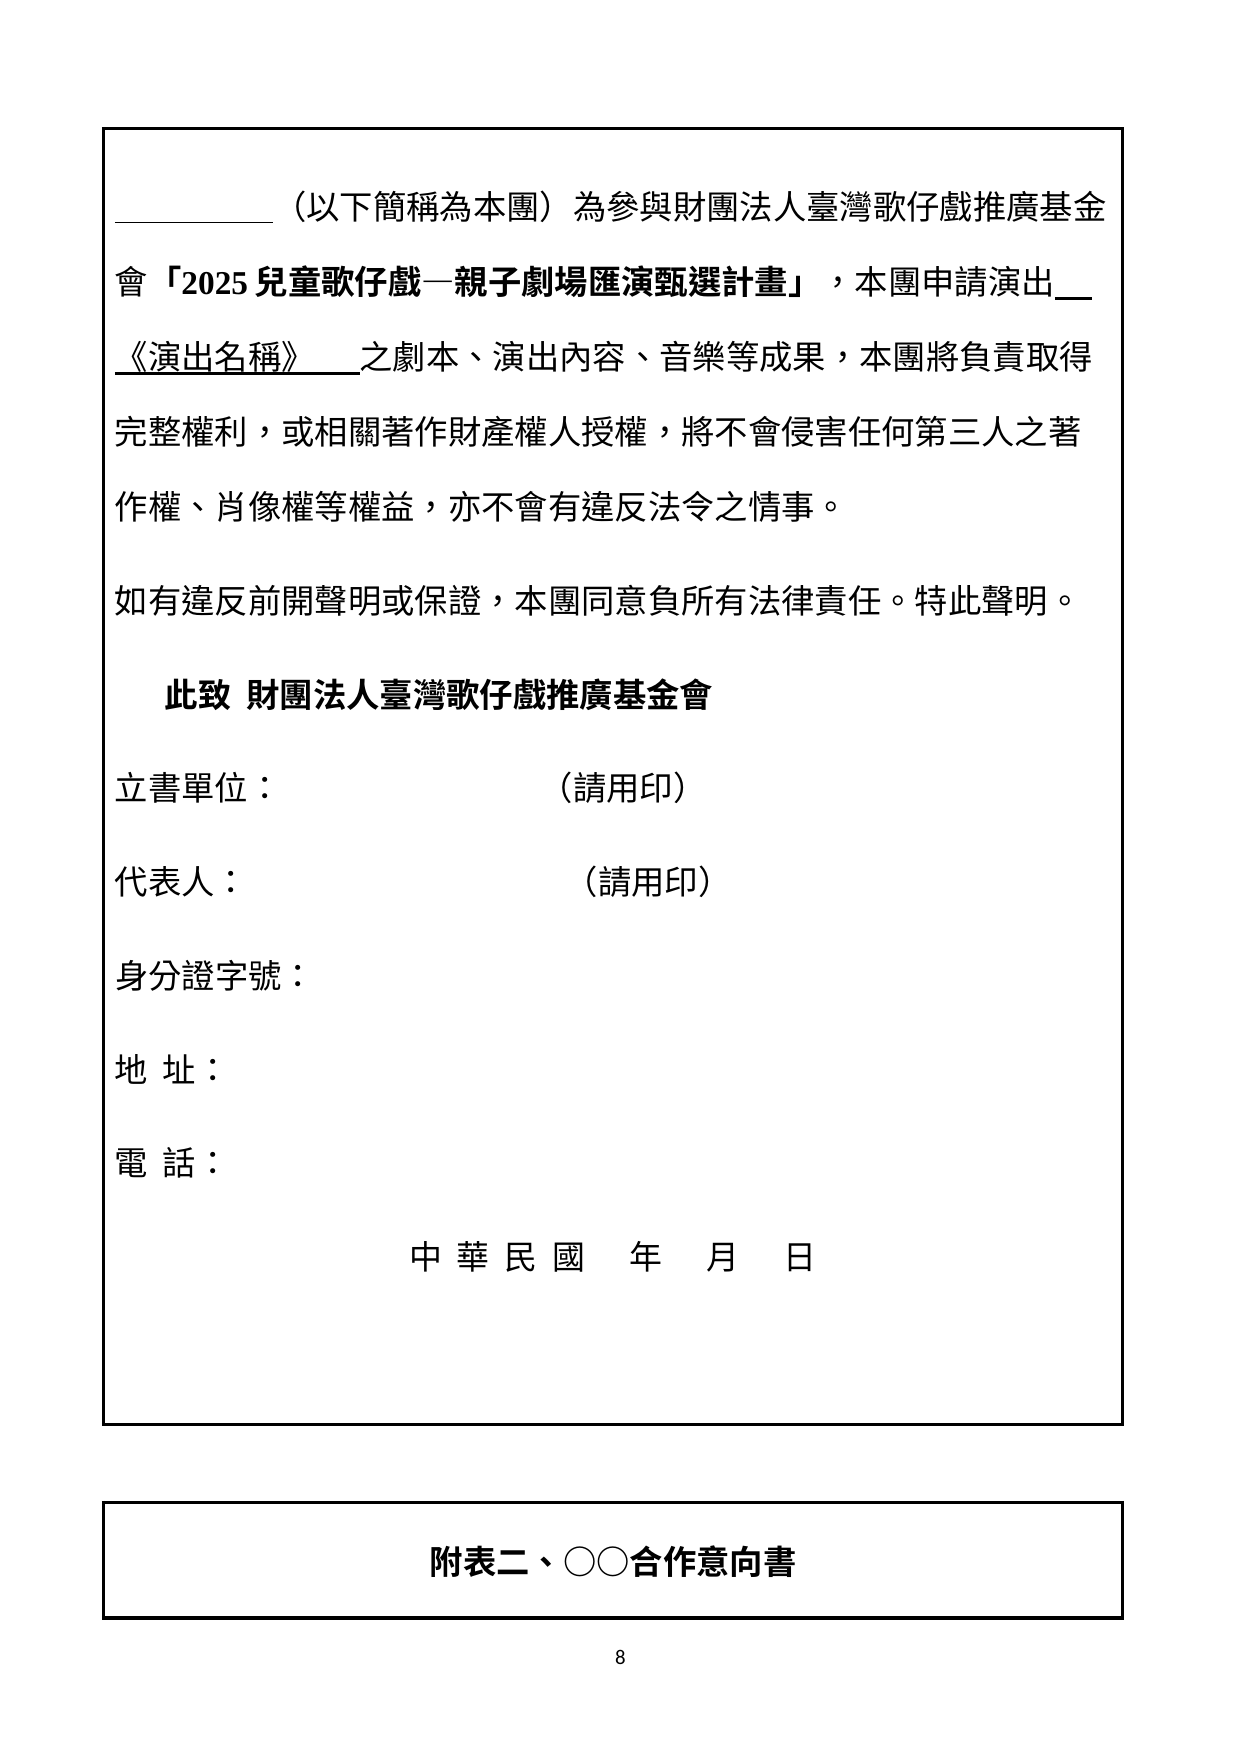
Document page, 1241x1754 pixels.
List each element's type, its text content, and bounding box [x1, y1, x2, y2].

table_header 附表二、合作意向書 [105, 1504, 1121, 1616]
table_cell （以下簡稱為本團）為參與財團法人臺灣歌仔戲推廣基金會「2025兒童歌仔戲—親子劇場匯演甄選計畫」，本團申請演出 《演出名稱》 之劇本、演出內容、音樂等成果，本團將負責取得完整權利，或相關著作財產權人授權，將不會侵害任何第三人之著作權、肖像權等權益，亦不會有違反法令之情事。 如有違反前開聲明或保證，本團同意負所有法律責任。特此聲明。 此致 財團法人臺灣歌仔戲推廣基金會 立書單位： （請用印） 代表人： （請用印） 身分證字號： 地 址： 電 話： 中 華 民 國 年 月 日 [105, 130, 1121, 1423]
